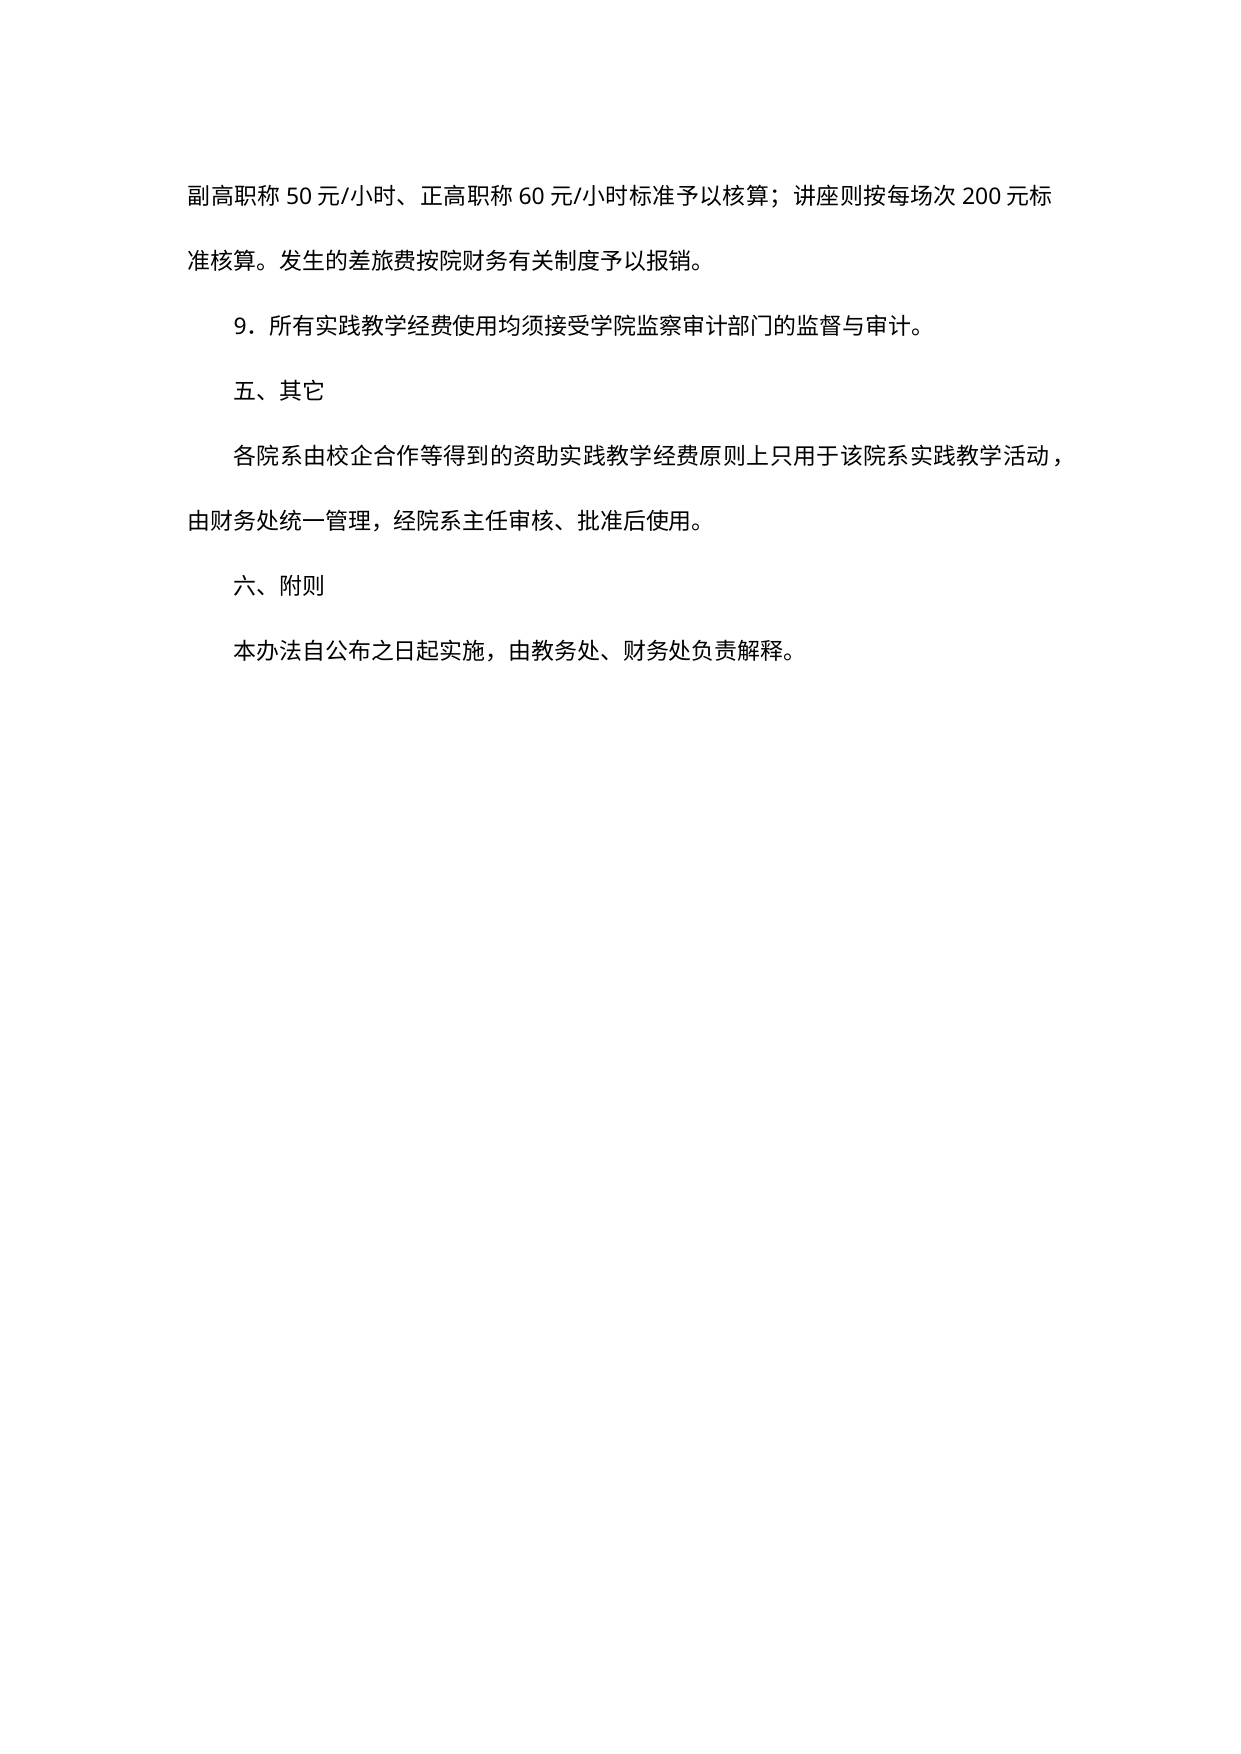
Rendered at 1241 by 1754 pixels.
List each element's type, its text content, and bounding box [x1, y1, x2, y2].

text 各院系由校企合作等得到的资助实践教学经费原则上只用于该院系实践教学活动，由财务处统一管理，经院系主任审核、批准后使用。 [187, 422, 1053, 552]
text 五、其它 [187, 357, 1053, 422]
text 本办法自公布之日起实施，由教务处、财务处负责解释。 [187, 617, 1053, 682]
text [187, 162, 1053, 292]
text 9．所有实践教学经费使用均须接受学院监察审计部门的监督与审计。 [187, 292, 1053, 357]
text 六、附则 [187, 552, 1053, 617]
